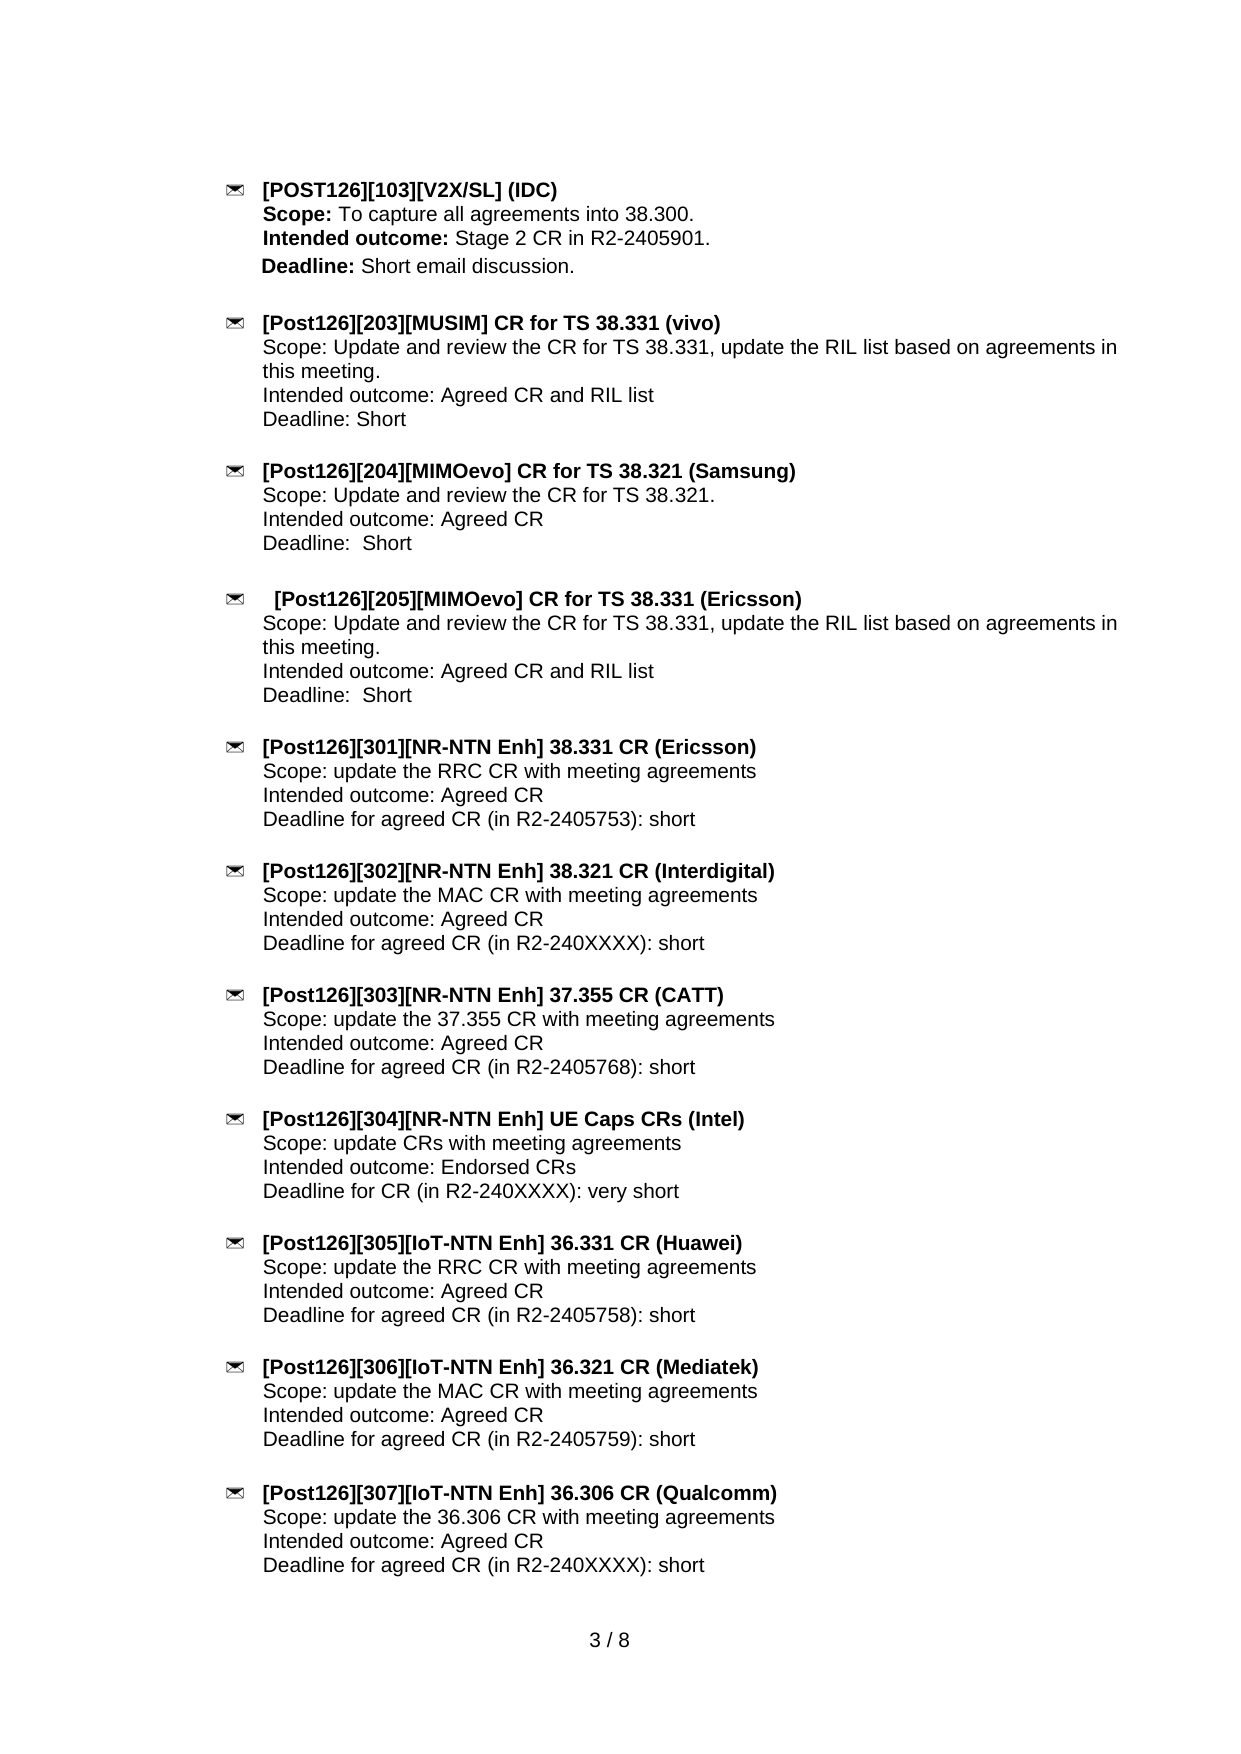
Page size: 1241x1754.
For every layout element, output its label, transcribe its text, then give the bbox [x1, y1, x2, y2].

text Intended outcome: Agreed CR [225, 1529, 1125, 1553]
text Intended outcome: Agreed CR [262, 507, 1125, 531]
text Intended outcome: Endorsed CRs [225, 1155, 1125, 1179]
list [Post126][203][MUSIM] CR for TS 38.331 (vivo) [225, 311, 1125, 334]
text Intended outcome: Agreed CR [225, 907, 1125, 931]
text Intended outcome: Agreed CR [225, 783, 1125, 807]
text Scope: Update and review the CR for TS 38.331, update the RIL list based on agreements in this meeting. [262, 334, 1125, 382]
text Scope: update the MAC CR with meeting agreements [225, 883, 1125, 907]
list [Post126][204][MIMOevo] CR for TS 38.321 (Samsung) [225, 458, 1125, 483]
list [Post126][307][IoT-NTN Enh] 36.306 CR (Qualcomm) [225, 1481, 1125, 1505]
text Intended outcome: Agreed CR and RIL list [262, 382, 1125, 406]
text Deadline for agreed CR (in R2-2405758): short [225, 1303, 1125, 1327]
list [Post126][302][NR-NTN Enh] 38.321 CR (Interdigital) [225, 859, 1125, 883]
text Scope: update the RRC CR with meeting agreements [225, 759, 1125, 783]
text Deadline for CR (in R2-240XXXX): very short [225, 1179, 1125, 1203]
text Scope: update CRs with meeting agreements [225, 1131, 1125, 1155]
text Deadline for agreed CR (in R2-240XXXX): short [225, 931, 1125, 955]
text Scope: Update and review the CR for TS 38.321. [262, 483, 1125, 507]
list [Post126][306][IoT-NTN Enh] 36.321 CR (Mediatek) [225, 1355, 1125, 1379]
text Deadline: Short [262, 683, 1125, 707]
text Deadline: Short [262, 531, 1125, 554]
text Deadline for agreed CR (in R2-240XXXX): short [225, 1553, 1125, 1577]
text Deadline: Short email discussion. [261, 254, 1125, 278]
list [Post126][304][NR-NTN Enh] UE Caps CRs (Intel) [225, 1107, 1125, 1131]
list [Post126][303][NR-NTN Enh] 37.355 CR (CATT) [225, 983, 1125, 1007]
text Scope: update the 37.355 CR with meeting agreements [225, 1007, 1125, 1031]
text Deadline: Short [262, 406, 1125, 430]
text Deadline for agreed CR (in R2-2405759): short [225, 1427, 1125, 1451]
text Intended outcome: Stage 2 CR in R2-2405901. [225, 226, 1125, 250]
text Scope: To capture all agreements into 38.300. [225, 202, 1125, 226]
text Intended outcome: Agreed CR [225, 1279, 1125, 1303]
text Intended outcome: Agreed CR and RIL list [262, 659, 1125, 683]
text Deadline for agreed CR (in R2-2405753): short [225, 807, 1125, 831]
text Scope: update the 36.306 CR with meeting agreements [225, 1505, 1125, 1529]
text Intended outcome: Agreed CR [225, 1403, 1125, 1427]
list [Post126][305][IoT-NTN Enh] 36.331 CR (Huawei) [225, 1231, 1125, 1255]
text Scope: update the MAC CR with meeting agreements [225, 1379, 1125, 1403]
list [POST126][103][V2X/SL] (IDC) [225, 178, 1125, 202]
text Intended outcome: Agreed CR [225, 1031, 1125, 1055]
list [Post126][301][NR-NTN Enh] 38.331 CR (Ericsson) [225, 735, 1125, 759]
text Scope: Update and review the CR for TS 38.331, update the RIL list based on agreements in this meeting. [262, 611, 1125, 659]
list [Post126][205][MIMOevo] CR for TS 38.331 (Ericsson) [225, 587, 1125, 611]
text Deadline for agreed CR (in R2-2405768): short [225, 1055, 1125, 1079]
text Scope: update the RRC CR with meeting agreements [225, 1255, 1125, 1279]
